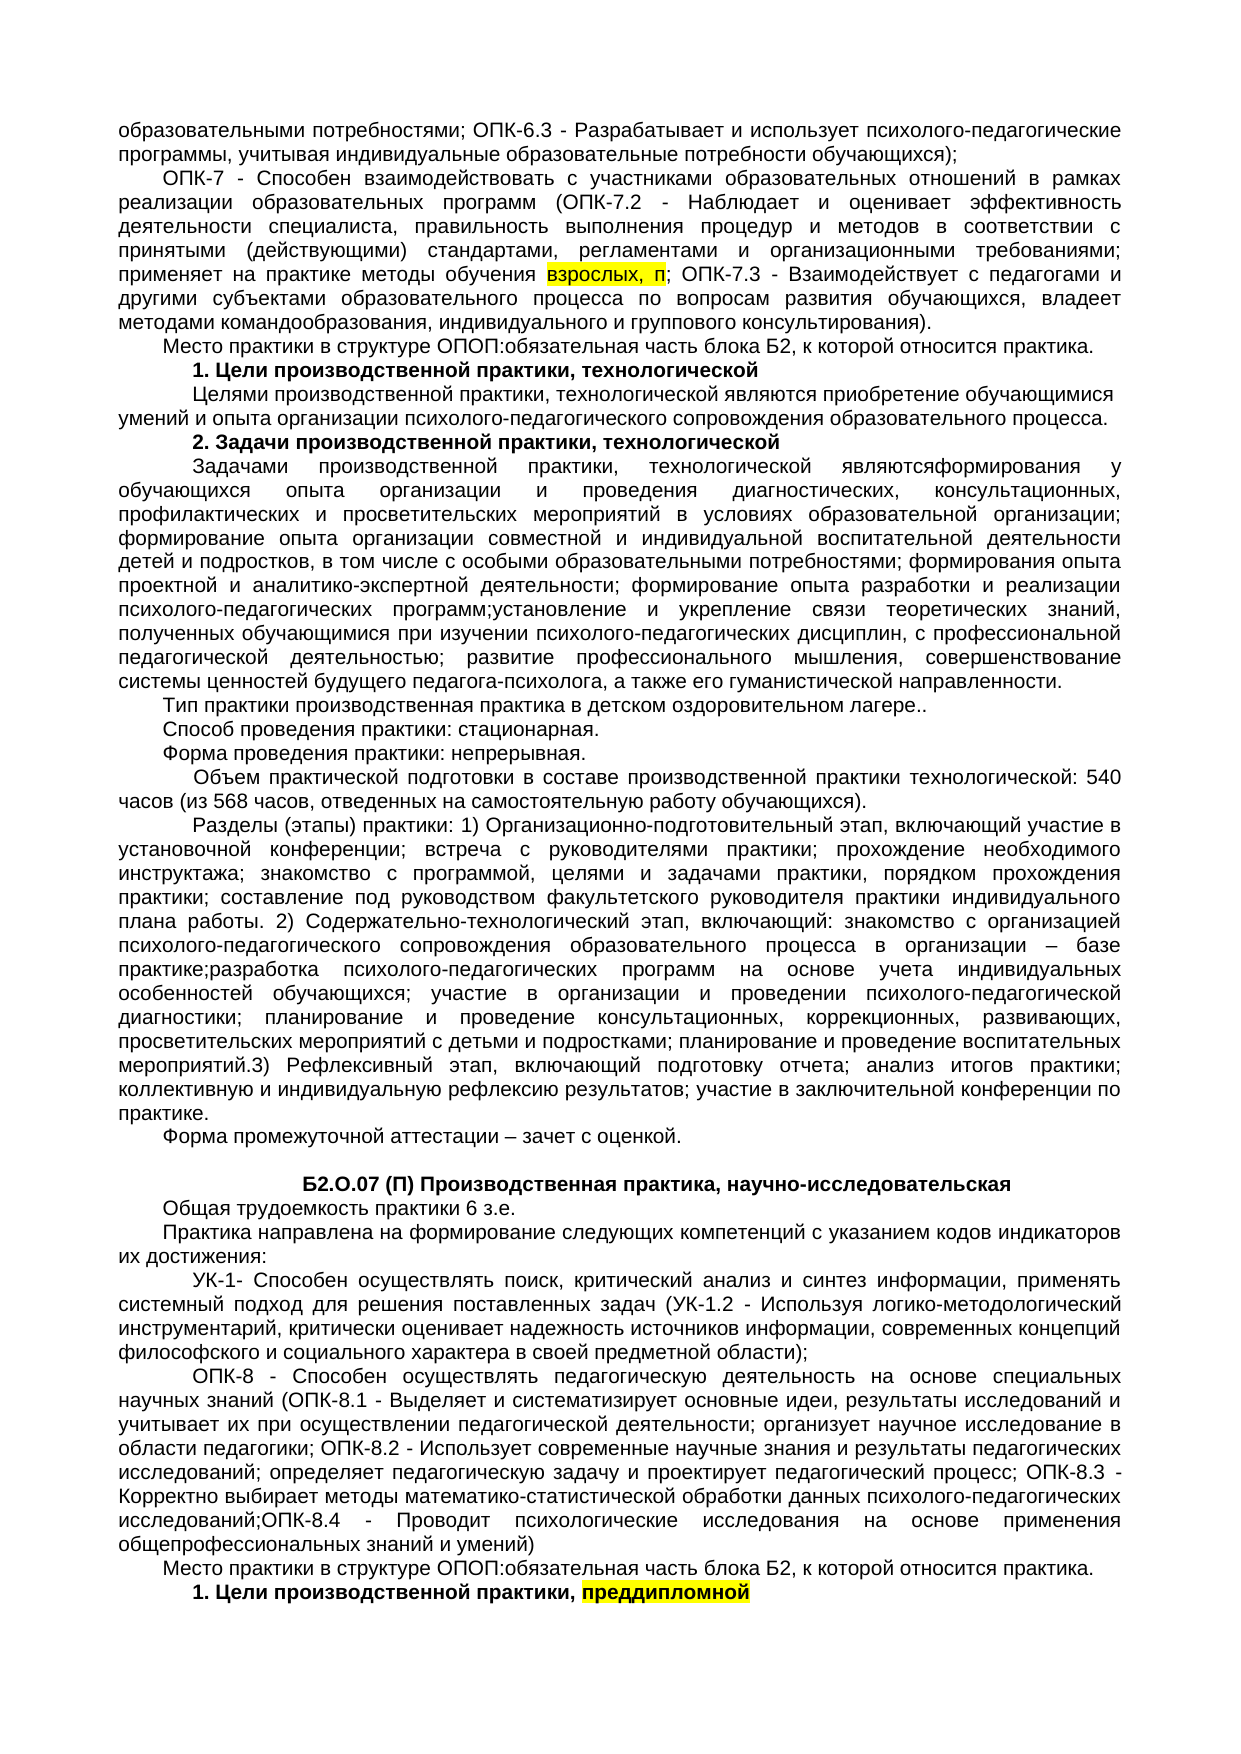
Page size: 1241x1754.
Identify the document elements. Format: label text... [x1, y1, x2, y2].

text Целями производственной практики, технологической являются приобретение обучающимися умений и опыта организации психолого-педагогического сопровождения образовательного процесса. [118, 382, 1122, 429]
text Тип практики производственная практика в детском оздоровительном лагере.. [118, 693, 1122, 717]
text 2. Задачи производственной практики, технологической [118, 429, 1122, 453]
text ОПК-8 - Способен осуществлять педагогическую деятельность на основе специальных научных знаний (ОПК-8.1 - Выделяет и систематизирует основные идеи, результаты исследований и учитывает их при осуществлении педагогической деятельности; организует научное исследование в области педагогики; ОПК-8.2 - Использует современные научные знания и результаты педагогических исследований; определяет педагогическую задачу и проектирует педагогический процесс; ОПК-8.3 - Корректно выбирает методы математико-статистической обработки данных психолого-педагогических исследований;ОПК-8.4 - Проводит психологические исследования на основе применения общепрофессиональных знаний и умений) [118, 1364, 1122, 1556]
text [118, 118, 1122, 166]
text 1. Цели производственной практики, технологической [118, 358, 1122, 382]
text Б2.О.07 (П) Производственная практика, научно-исследовательская [118, 1172, 1122, 1196]
text Разделы (этапы) практики: 1) Организационно-подготовительный этап, включающий участие в установочной конференции; встреча с руководителями практики; прохождение необходимого инструктажа; знакомство с программой, целями и задачами практики, порядком прохождения практики; составление под руководством факультетского руководителя практики индивидуального плана работы. 2) Содержательно-технологический этап, включающий: знакомство с организацией психолого-педагогического сопровождения образовательного процесса в организации – базе практике;разработка психолого-педагогических программ на основе учета индивидуальных особенностей обучающихся; участие в организации и проведении психолого-педагогической диагностики; планирование и проведение консультационных, коррекционных, развивающих, просветительских мероприятий с детьми и подростками; планирование и проведение воспитательных мероприятий.3) Рефлексивный этап, включающий подготовку отчета; анализ итогов практики; коллективную и индивидуальную рефлексию результатов; участие в заключительной конференции по практике. [118, 813, 1122, 1124]
text Форма промежуточной аттестации – зачет с оценкой. [118, 1124, 1122, 1148]
text Способ проведения практики: стационарная. [118, 717, 1122, 741]
text ОПК-7 - Способен взаимодействовать с участниками образовательных отношений в рамках реализации образовательных программ (ОПК-7.2 - Наблюдает и оценивает эффективность деятельности специалиста, правильность выполнения процедур и методов в соответствии с принятыми (действующими) стандартами, регламентами и организационными требованиями; применяет на практике методы обучения взрослых, п; ОПК-7.3 - Взаимодействует с педагогами и другими субъектами образовательного процесса по вопросам развития обучающихся, владеет методами командообразования, индивидуального и группового консультирования). [118, 166, 1122, 334]
text Место практики в структуре ОПОП:обязательная часть блока Б2, к которой относится практика. [118, 1556, 1122, 1579]
text Объем практической подготовки в составе производственной практики технологической: 540 часов (из 568 часов, отведенных на самостоятельную работу обучающихся). [118, 765, 1122, 813]
text Задачами производственной практики, технологической являютсяформирования у обучающихся опыта организации и проведения диагностических, консультационных, профилактических и просветительских мероприятий в условиях образовательной организации; формирование опыта организации совместной и индивидуальной воспитательной деятельности детей и подростков, в том числе с особыми образовательными потребностями; формирования опыта проектной и аналитико-экспертной деятельности; формирование опыта разработки и реализации психолого-педагогических программ;установление и укрепление связи теоретических знаний, полученных обучающимися при изучении психолого-педагогических дисциплин, с профессиональной педагогической деятельностью; развитие профессионального мышления, совершенствование системы ценностей будущего педагога-психолога, а также его гуманистической направленности. [118, 453, 1122, 693]
text Практика направлена на формирование следующих компетенций с указанием кодов индикаторов их достижения: [118, 1220, 1122, 1268]
text Место практики в структуре ОПОП:обязательная часть блока Б2, к которой относится практика. [118, 334, 1122, 358]
text УК-1- Способен осуществлять поиск, критический анализ и синтез информации, применять системный подход для решения поставленных задач (УК-1.2 - Используя логико-методологический инструментарий, критически оценивает надежность источников информации, современных концепций философского и социального характера в своей предметной области); [118, 1268, 1122, 1364]
text Общая трудоемкость практики 6 з.е. [118, 1196, 1122, 1220]
text Форма проведения практики: непрерывная. [118, 741, 1122, 765]
text 1. Цели производственной практики, преддипломной [118, 1579, 1122, 1603]
